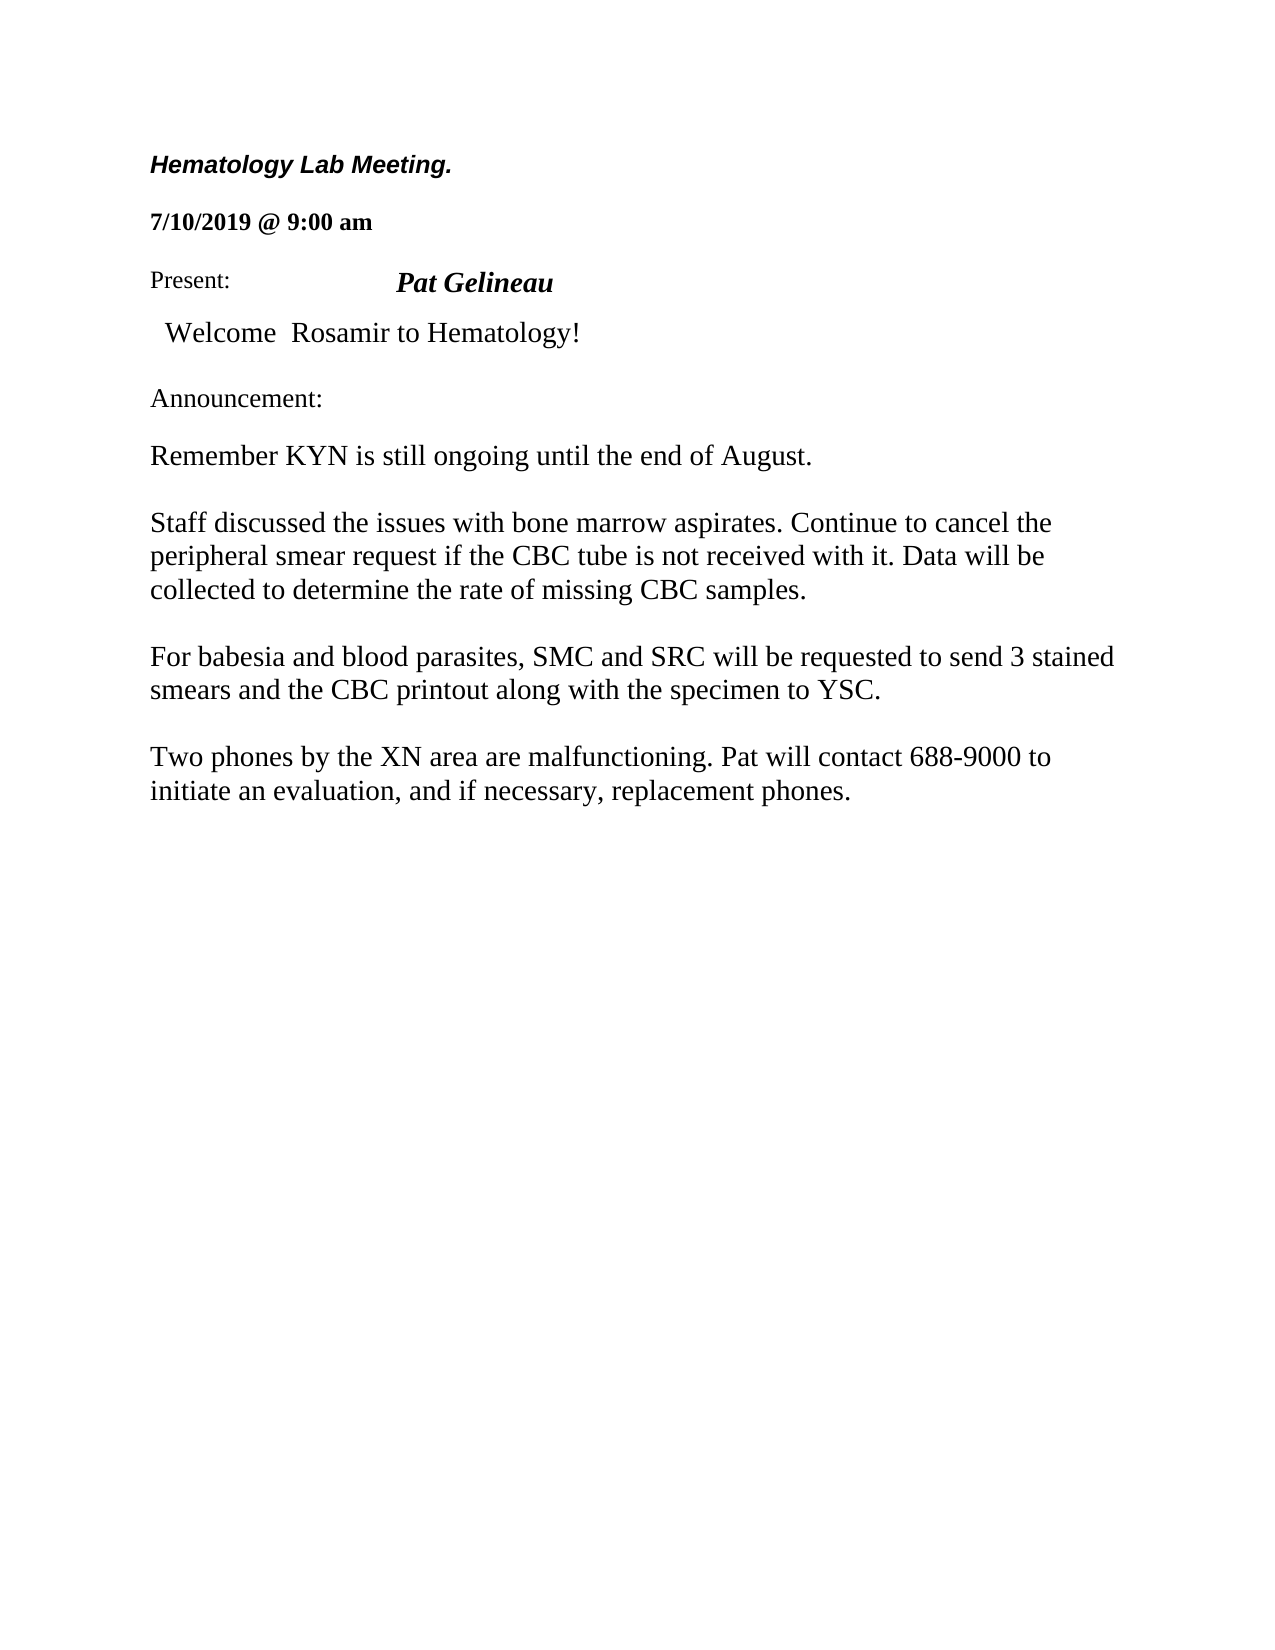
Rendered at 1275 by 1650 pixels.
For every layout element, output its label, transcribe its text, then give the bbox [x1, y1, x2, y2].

text Two phones by the XN area are malfunctioning. Pat will contact 688-9000 to initiate an evaluation, and if necessary, replacement phones. [150, 739, 1125, 807]
text For babesia and blood parasites, SMC and SRC will be requested to send 3 stained smears and the CBC printout along with the specimen to YSC. [150, 639, 1125, 706]
table_header Pat Gelineau [389, 265, 1115, 315]
text Announcement: [150, 382, 1125, 413]
text Hematology Lab Meeting. [150, 150, 1125, 179]
text Welcome Rosamir to Hematology! [150, 315, 1125, 349]
text 7/10/2019 @ 9:00 am [150, 207, 1125, 236]
text Staff discussed the issues with bone marrow aspirates. Continue to cancel the peripheral smear request if the CBC tube is not received with it. Data will be collected to determine the rate of missing CBC samples. [150, 505, 1125, 605]
text Remember KYN is still ongoing until the end of August. [150, 438, 1125, 471]
